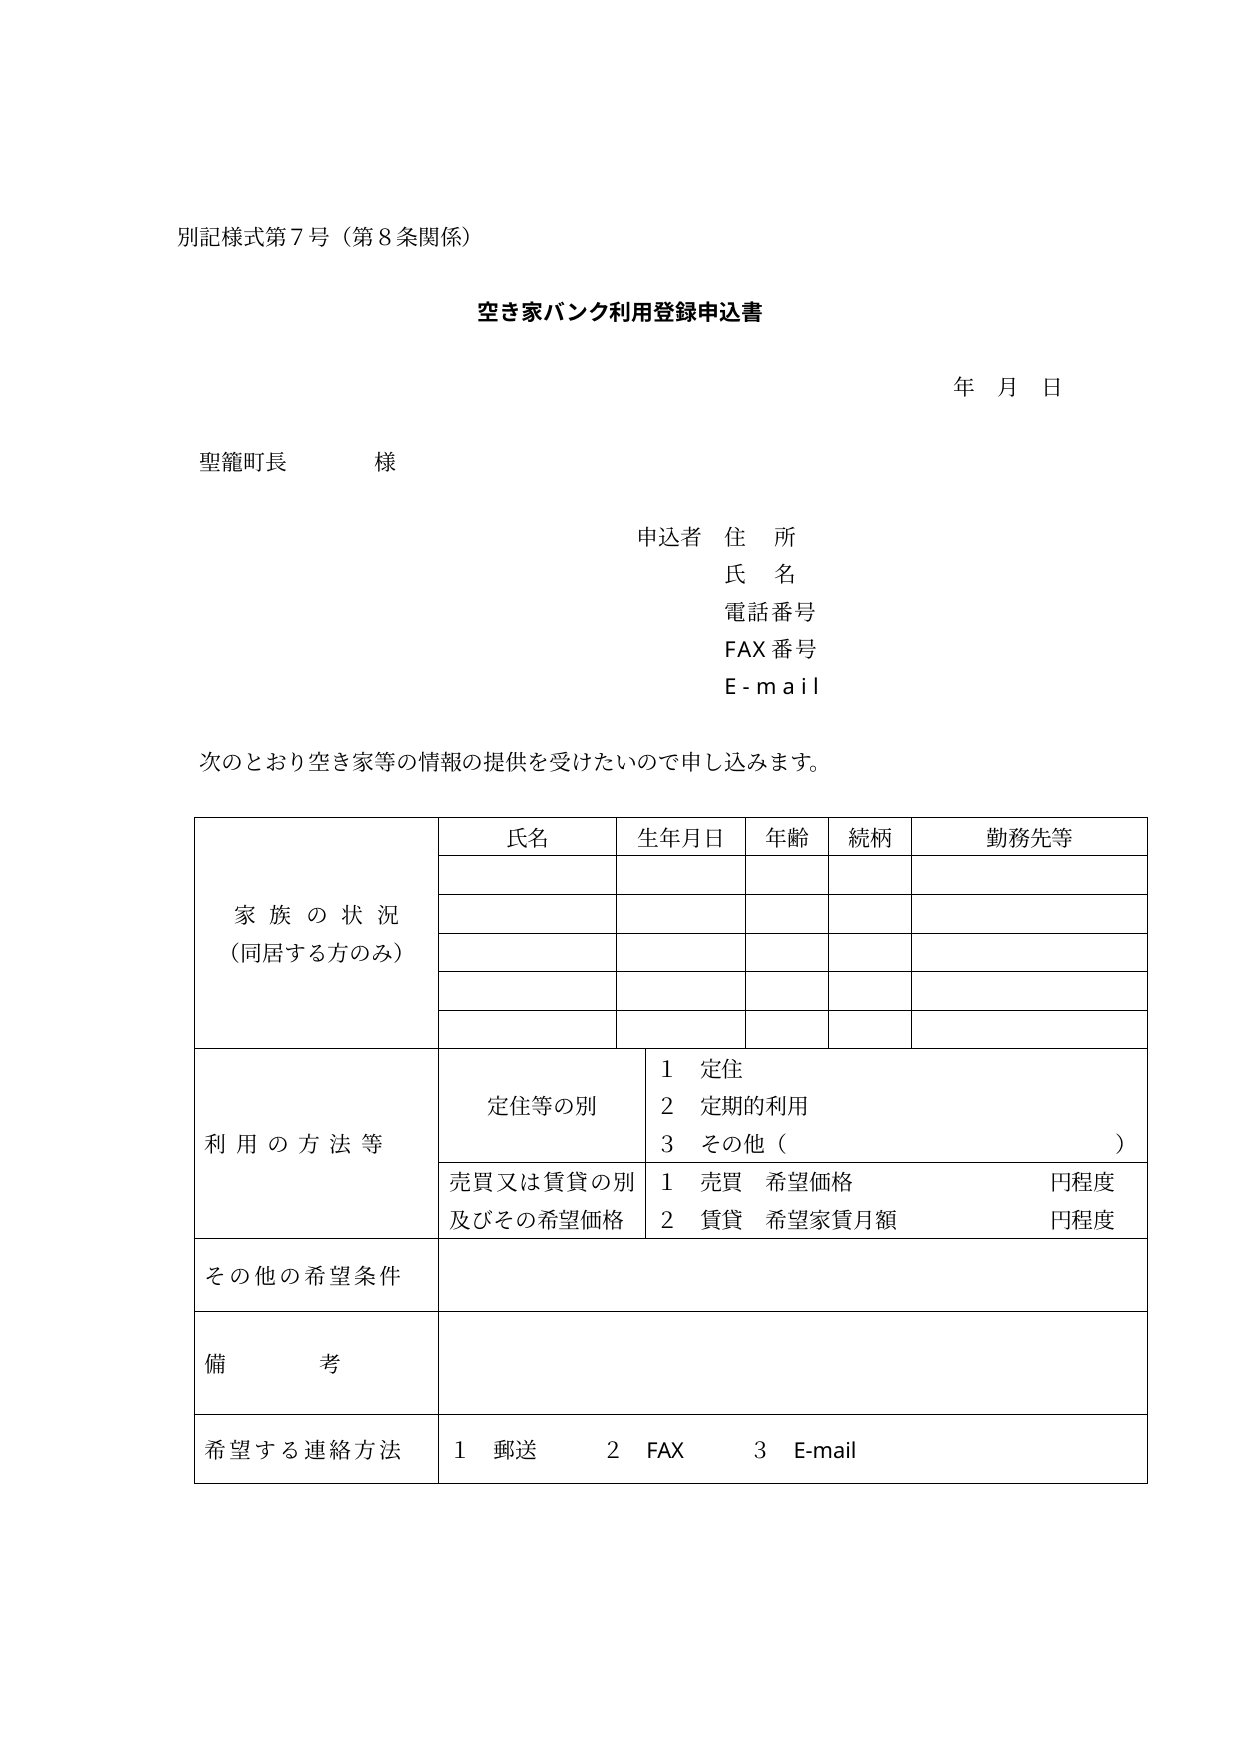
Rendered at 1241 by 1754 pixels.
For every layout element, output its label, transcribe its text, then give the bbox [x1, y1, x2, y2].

table_cell [912, 1011, 1147, 1048]
table_cell [617, 856, 745, 894]
table_header 生年月日 [617, 818, 745, 855]
table_header 続柄 [829, 818, 911, 855]
text 次のとおり空き家等の情報の提供を受けたいので申し込みます。 [177, 742, 1063, 779]
table_cell １ 売買 希望価格 円程度 ２ 賃貸 希望家賃月額 円程度 [646, 1163, 1147, 1238]
text 電話番号 [177, 592, 1063, 629]
table_cell [617, 972, 745, 1009]
table_cell [617, 934, 745, 971]
table_cell [439, 1239, 1147, 1311]
table_cell [746, 972, 828, 1009]
table_cell [439, 895, 616, 932]
table_cell [829, 934, 911, 971]
text 年 月 日 [177, 367, 1063, 404]
table_cell [829, 895, 911, 932]
table_cell [439, 972, 616, 1009]
table_cell 希望する連絡方法 [195, 1415, 438, 1483]
table_cell １ 定住 ２ 定期的利用 ３ その他（ ） [646, 1049, 1147, 1162]
text E-mail [177, 667, 1063, 704]
table_cell [829, 972, 911, 1009]
text 別記様式第７号（第８条関係） [177, 217, 1063, 254]
table_cell [439, 856, 616, 894]
table_header 年齢 [746, 818, 828, 855]
table_cell [912, 972, 1147, 1009]
text 聖籠町長 様 [177, 442, 1063, 479]
table_header 家族の状況 （同居する方のみ） [195, 818, 438, 1048]
table_cell 利用の方法等 [195, 1049, 438, 1238]
table_cell [439, 934, 616, 971]
table_cell [912, 856, 1147, 894]
table_cell 備考 [195, 1312, 438, 1414]
table_cell その他の希望条件 [195, 1239, 438, 1311]
table_cell [439, 1312, 1147, 1414]
table_cell [829, 856, 911, 894]
table_cell 売買又は賃貸の別及びその希望価格 [439, 1163, 645, 1238]
table_cell [912, 895, 1147, 932]
table_cell [746, 1011, 828, 1048]
table_cell [746, 934, 828, 971]
table_cell [746, 856, 828, 894]
text FAX番号 [177, 629, 1063, 667]
table_header 氏名 [439, 818, 616, 855]
table_cell [746, 895, 828, 932]
text 氏名 [177, 554, 1063, 592]
text 空き家バンク利用登録申込書 [177, 292, 1063, 329]
table_cell [617, 895, 745, 932]
table_cell [439, 1011, 616, 1048]
text 申込者 住所 [177, 517, 1063, 554]
table_cell 定住等の別 [439, 1049, 645, 1162]
table_header 勤務先等 [912, 818, 1147, 855]
table_cell [617, 1011, 745, 1048]
table_cell [912, 934, 1147, 971]
table_cell １ 郵送 ２ FAX ３ E-mail [439, 1415, 1147, 1483]
table_cell [829, 1011, 911, 1048]
